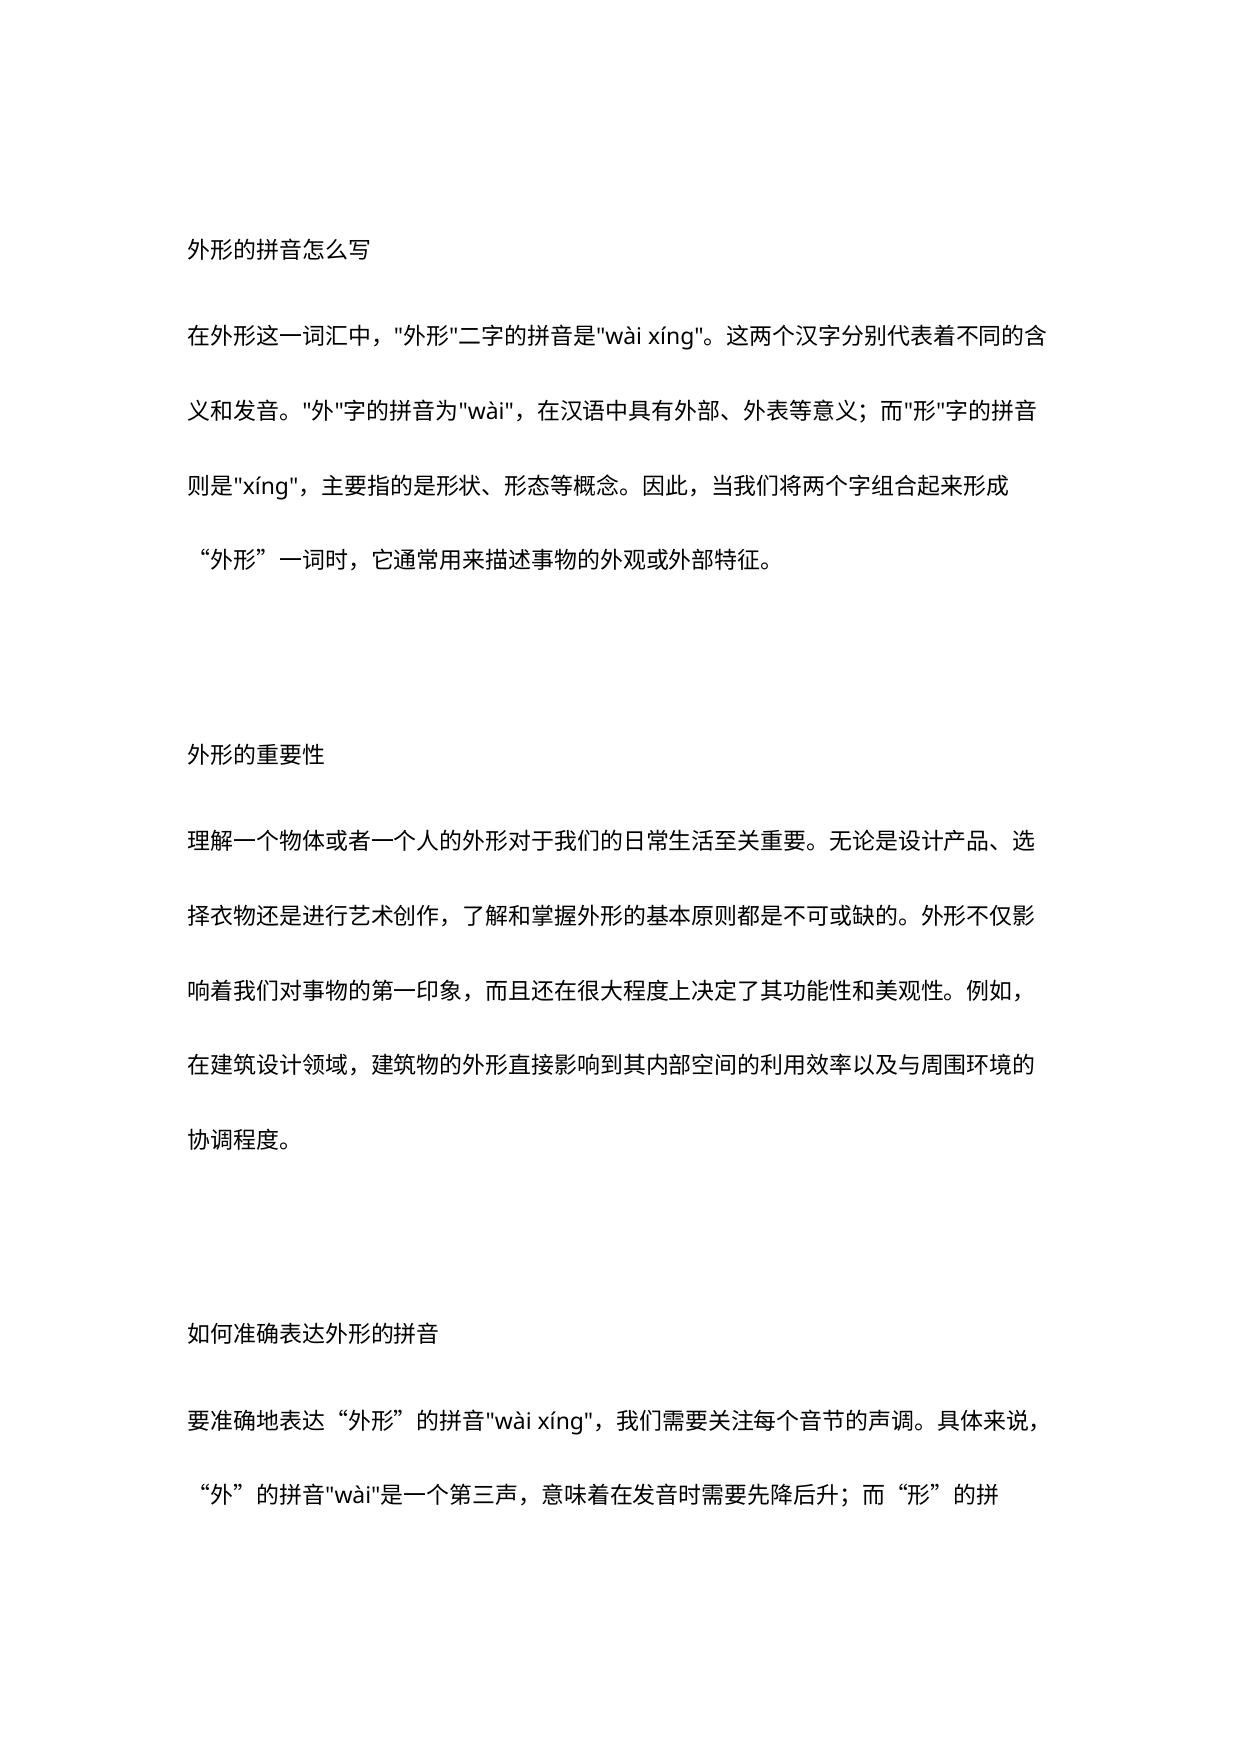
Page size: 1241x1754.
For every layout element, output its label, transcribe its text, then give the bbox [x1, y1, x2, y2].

text 外形的重要性 [187, 721, 1053, 786]
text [187, 1387, 1053, 1527]
text 在外形这一词汇中，"外形"二字的拼音是"wài xíng"。这两个汉字分别代表着不同的含义和发音。"外"字的拼音为"wài"，在汉语中具有外部、外表等意义；而"形"字的拼音则是"xíng"，主要指的是形状、形态等概念。因此，当我们将两个字组合起来形成“外形”一词时，它通常用来描述事物的外观或外部特征。 [187, 302, 1053, 591]
text 理解一个物体或者一个人的外形对于我们的日常生活至关重要。无论是设计产品、选择衣物还是进行艺术创作，了解和掌握外形的基本原则都是不可或缺的。外形不仅影响着我们对事物的第一印象，而且还在很大程度上决定了其功能性和美观性。例如，在建筑设计领域，建筑物的外形直接影响到其内部空间的利用效率以及与周围环境的协调程度。 [187, 807, 1053, 1171]
text 外形的拼音怎么写 [187, 216, 1053, 281]
text 如何准确表达外形的拼音 [187, 1300, 1053, 1365]
